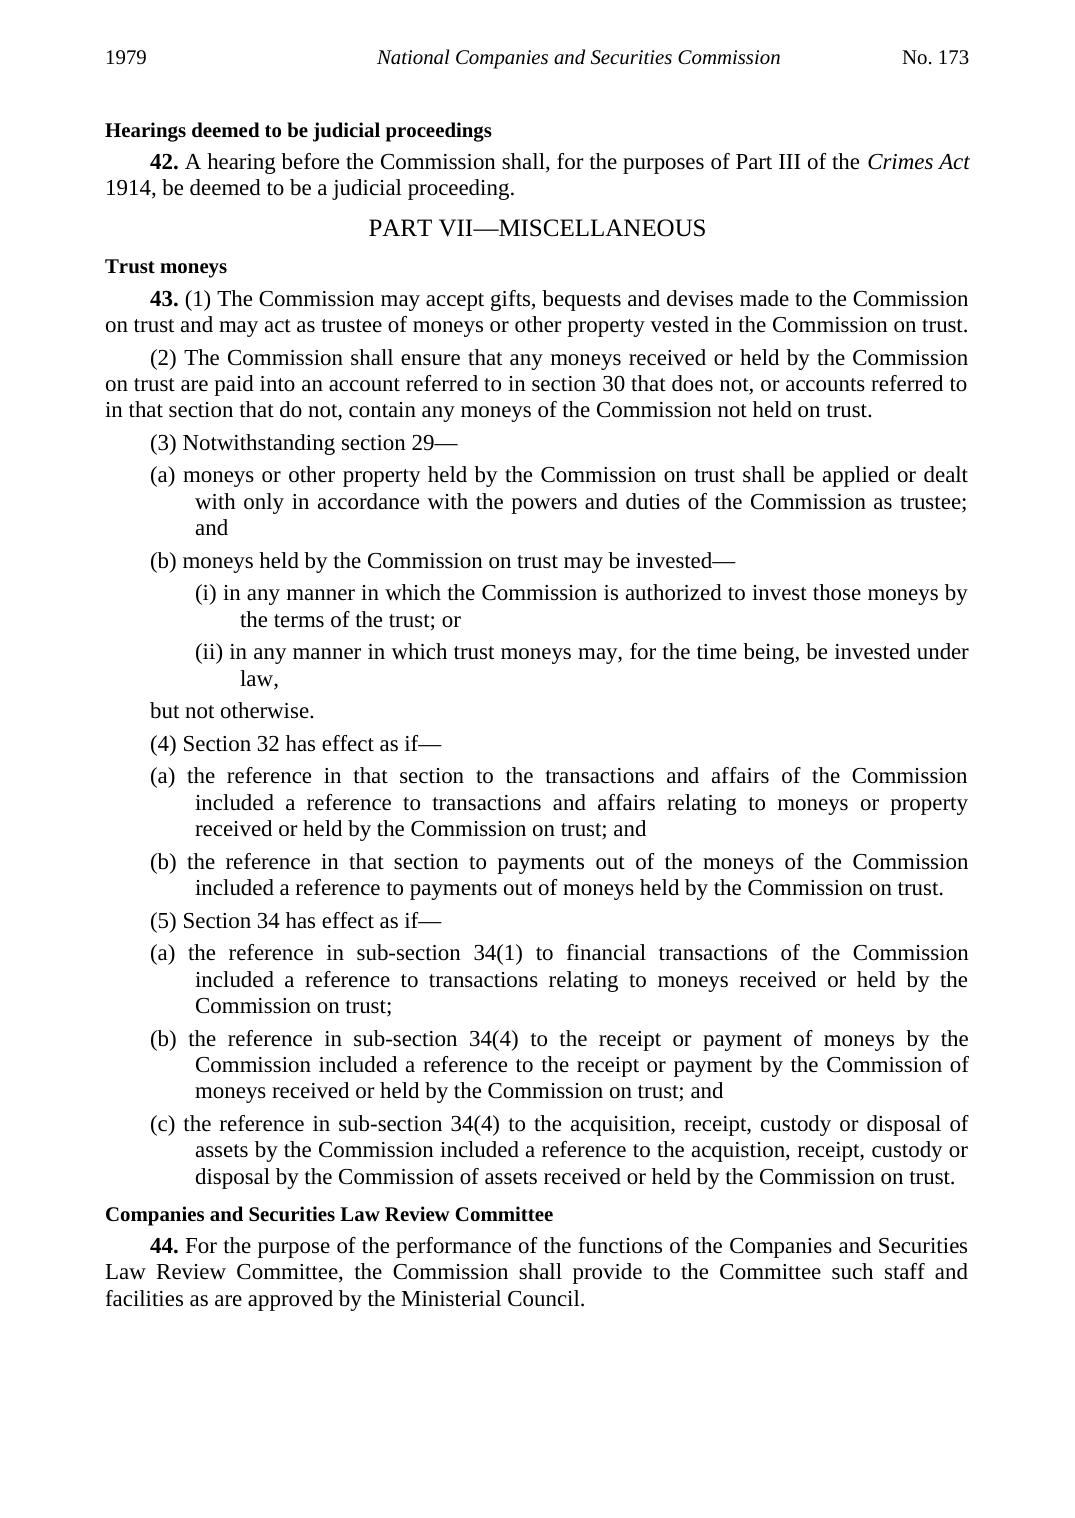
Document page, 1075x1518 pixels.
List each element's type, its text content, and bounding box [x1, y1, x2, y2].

text (ii) in any manner in which trust moneys may, for the time being, be invested under law, [195, 638, 970, 691]
text PART VII—MISCELLANEOUS [105, 213, 970, 242]
text Companies and Securities Law Review Committee [105, 1202, 970, 1226]
text (a) the reference in sub-section 34(1) to financial transactions of the Commission included a reference to transactions relating to moneys received or held by the Commission on trust; [150, 939, 970, 1018]
text 44. For the purpose of the performance of the functions of the Companies and Securities Law Review Committee, the Commission shall provide to the Committee such staff and facilities as are approved by the Ministerial Council. [105, 1232, 970, 1311]
text (a) the reference in that section to the transactions and affairs of the Commission included a reference to transactions and affairs relating to moneys or property received or held by the Commission on trust; and [150, 762, 970, 842]
text but not otherwise. [105, 697, 970, 724]
text (c) the reference in sub-section 34(4) to the acquisition, receipt, custody or disposal of assets by the Commission included a reference to the acquistion, receipt, custody or disposal by the Commission of assets received or held by the Commission on trust. [150, 1110, 970, 1189]
text (a) moneys or other property held by the Commission on trust shall be applied or dealt with only in accordance with the powers and duties of the Commission as trustee; and [150, 461, 970, 541]
text 42. A hearing before the Commission shall, for the purposes of Part III of the Crimes Act 1914, be deemed to be a judicial proceeding. [105, 148, 970, 201]
text (3) Notwithstanding section 29— [105, 429, 970, 455]
text (b) the reference in sub-section 34(4) to the receipt or payment of moneys by the Commission included a reference to the receipt or payment by the Commission of moneys received or held by the Commission on trust; and [150, 1025, 970, 1104]
text (b) the reference in that section to payments out of the moneys of the Commission included a reference to payments out of moneys held by the Commission on trust. [150, 848, 970, 901]
text (4) Section 32 has effect as if— [105, 730, 970, 756]
text (i) in any manner in which the Commission is authorized to invest those moneys by the terms of the trust; or [195, 579, 970, 632]
text (5) Section 34 has effect as if— [105, 907, 970, 933]
text 43. (1) The Commission may accept gifts, bequests and devises made to the Commission on trust and may act as trustee of moneys or other property vested in the Commission on trust. [105, 284, 970, 337]
text (2) The Commission shall ensure that any moneys received or held by the Commission on trust are paid into an account referred to in section 30 that does not, or accounts referred to in that section that do not, contain any moneys of the Commission not held on trust. [105, 343, 970, 423]
text Hearings deemed to be judicial proceedings [105, 117, 970, 142]
text Trust moneys [105, 254, 970, 278]
text (b) moneys held by the Commission on trust may be invested— [150, 547, 970, 573]
